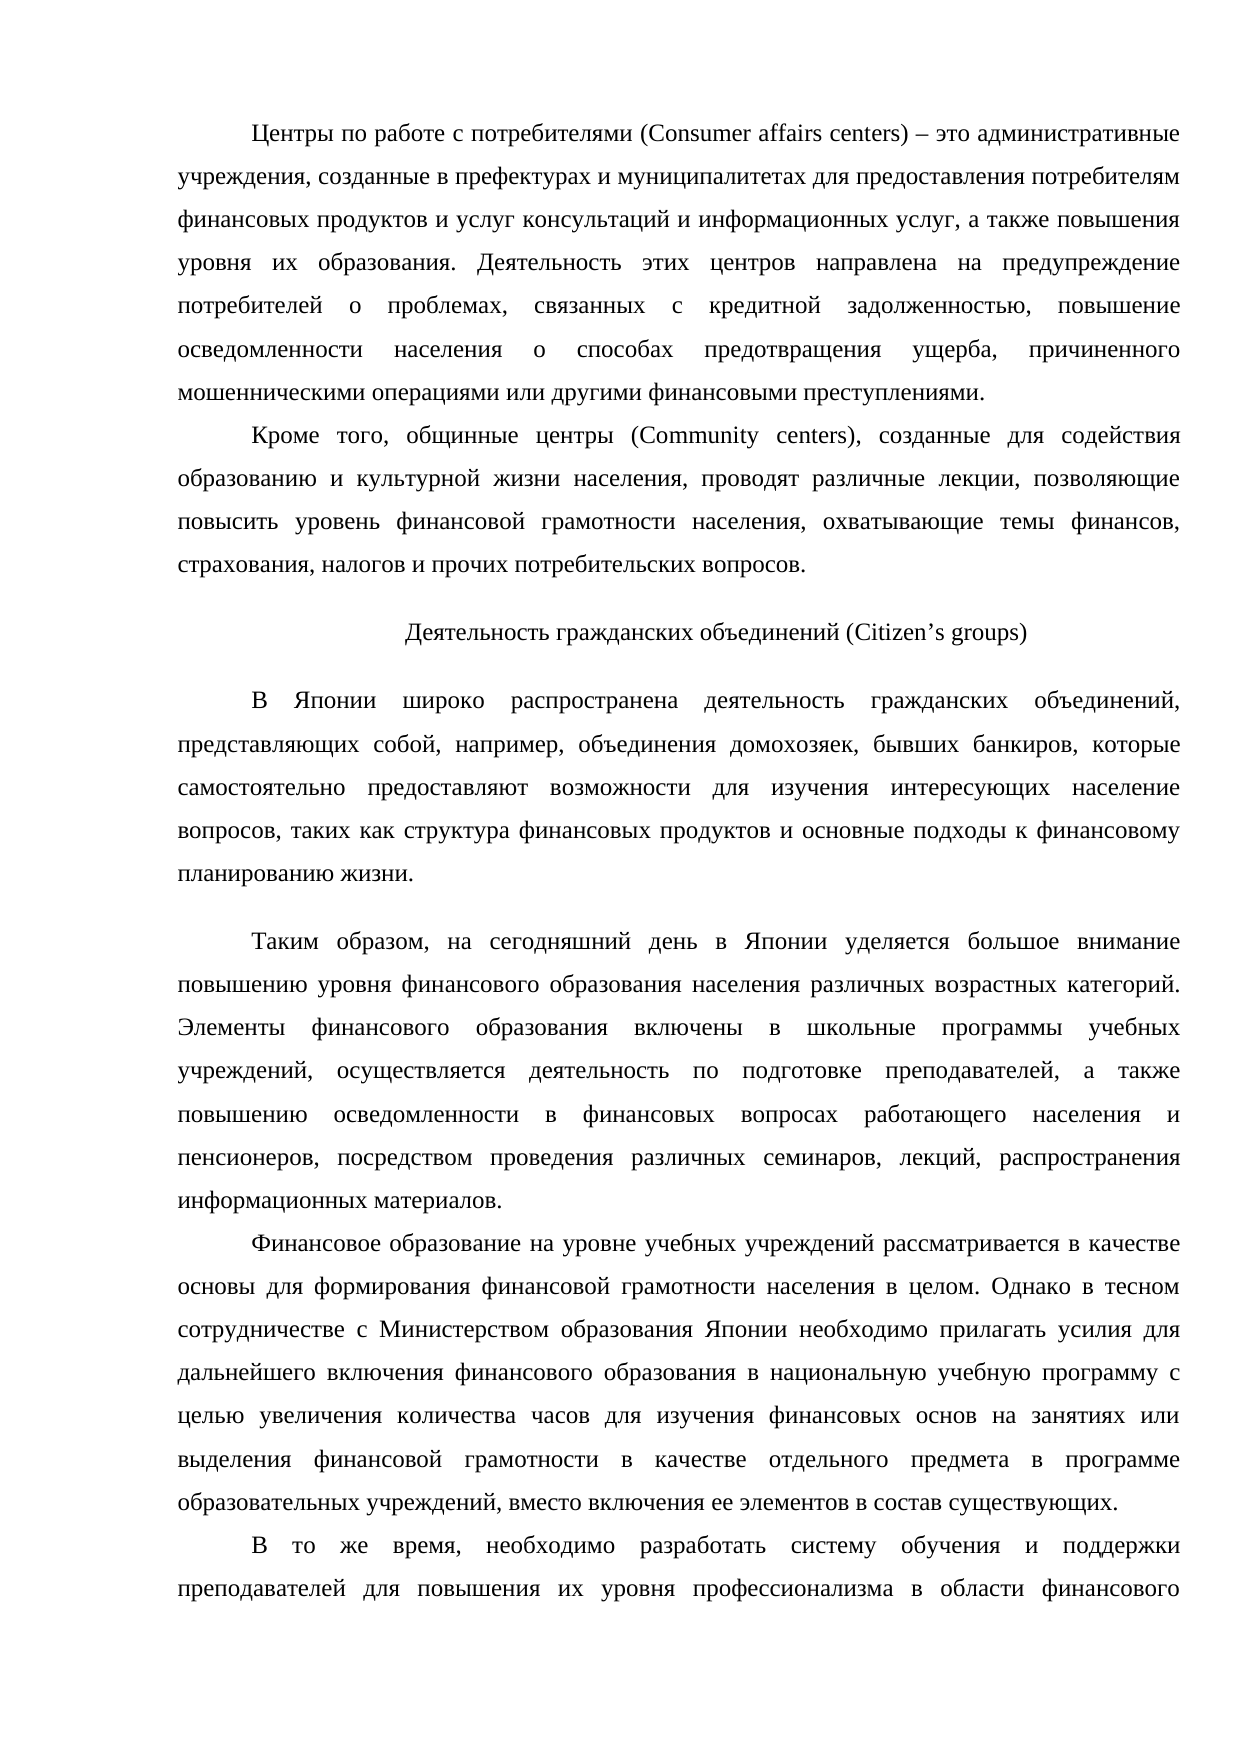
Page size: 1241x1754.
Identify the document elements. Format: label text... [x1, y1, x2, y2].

text Деятельность гражданских объединений (Citizen’s groups) [177, 617, 1181, 646]
text Кроме того, общинные центры (Community centers), созданные для содействия образованию и культурной жизни населения, проводят различные лекции, позволяющие повысить уровень финансовой грамотности населения, охватывающие темы финансов, страхования, налогов и прочих потребительских вопросов. [177, 420, 1181, 578]
text Таким образом, на сегодняшний день в Японии уделяется большое внимание повышению уровня финансового образования населения различных возрастных категорий. Элементы финансового образования включены в школьные программы учебных учреждений, осуществляется деятельность по подготовке преподавателей, а также повышению осведомленности в финансовых вопросах работающего населения и пенсионеров, посредством проведения различных семинаров, лекций, распространения информационных материалов. [177, 926, 1181, 1214]
text Финансовое образование на уровне учебных учреждений рассматривается в качестве основы для формирования финансовой грамотности населения в целом. Однако в тесном сотрудничестве с Министерством образования Японии необходимо прилагать усилия для дальнейшего включения финансового образования в национальную учебную программу с целью увеличения количества часов для изучения финансовых основ на занятиях или выделения финансовой грамотности в качестве отдельного предмета в программе образовательных учреждений, вместо включения ее элементов в состав существующих. [177, 1228, 1181, 1516]
text Центры по работе с потребителями (Consumer affairs centers) – это административные учреждения, созданные в префектурах и муниципалитетах для предоставления потребителям финансовых продуктов и услуг консультаций и информационных услуг, а также повышения уровня их образования. Деятельность этих центров направлена на предупреждение потребителей о проблемах, связанных с кредитной задолженностью, повышение осведомленности населения о способах предотвращения ущерба, причиненного мошенническими операциями или другими финансовыми преступлениями. [177, 118, 1181, 406]
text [177, 1530, 1181, 1602]
text В Японии широко распространена деятельность гражданских объединений, представляющих собой, например, объединения домохозяек, бывших банкиров, которые самостоятельно предоставляют возможности для изучения интересующих население вопросов, таких как структура финансовых продуктов и основные подходы к финансовому планированию жизни. [177, 686, 1181, 887]
